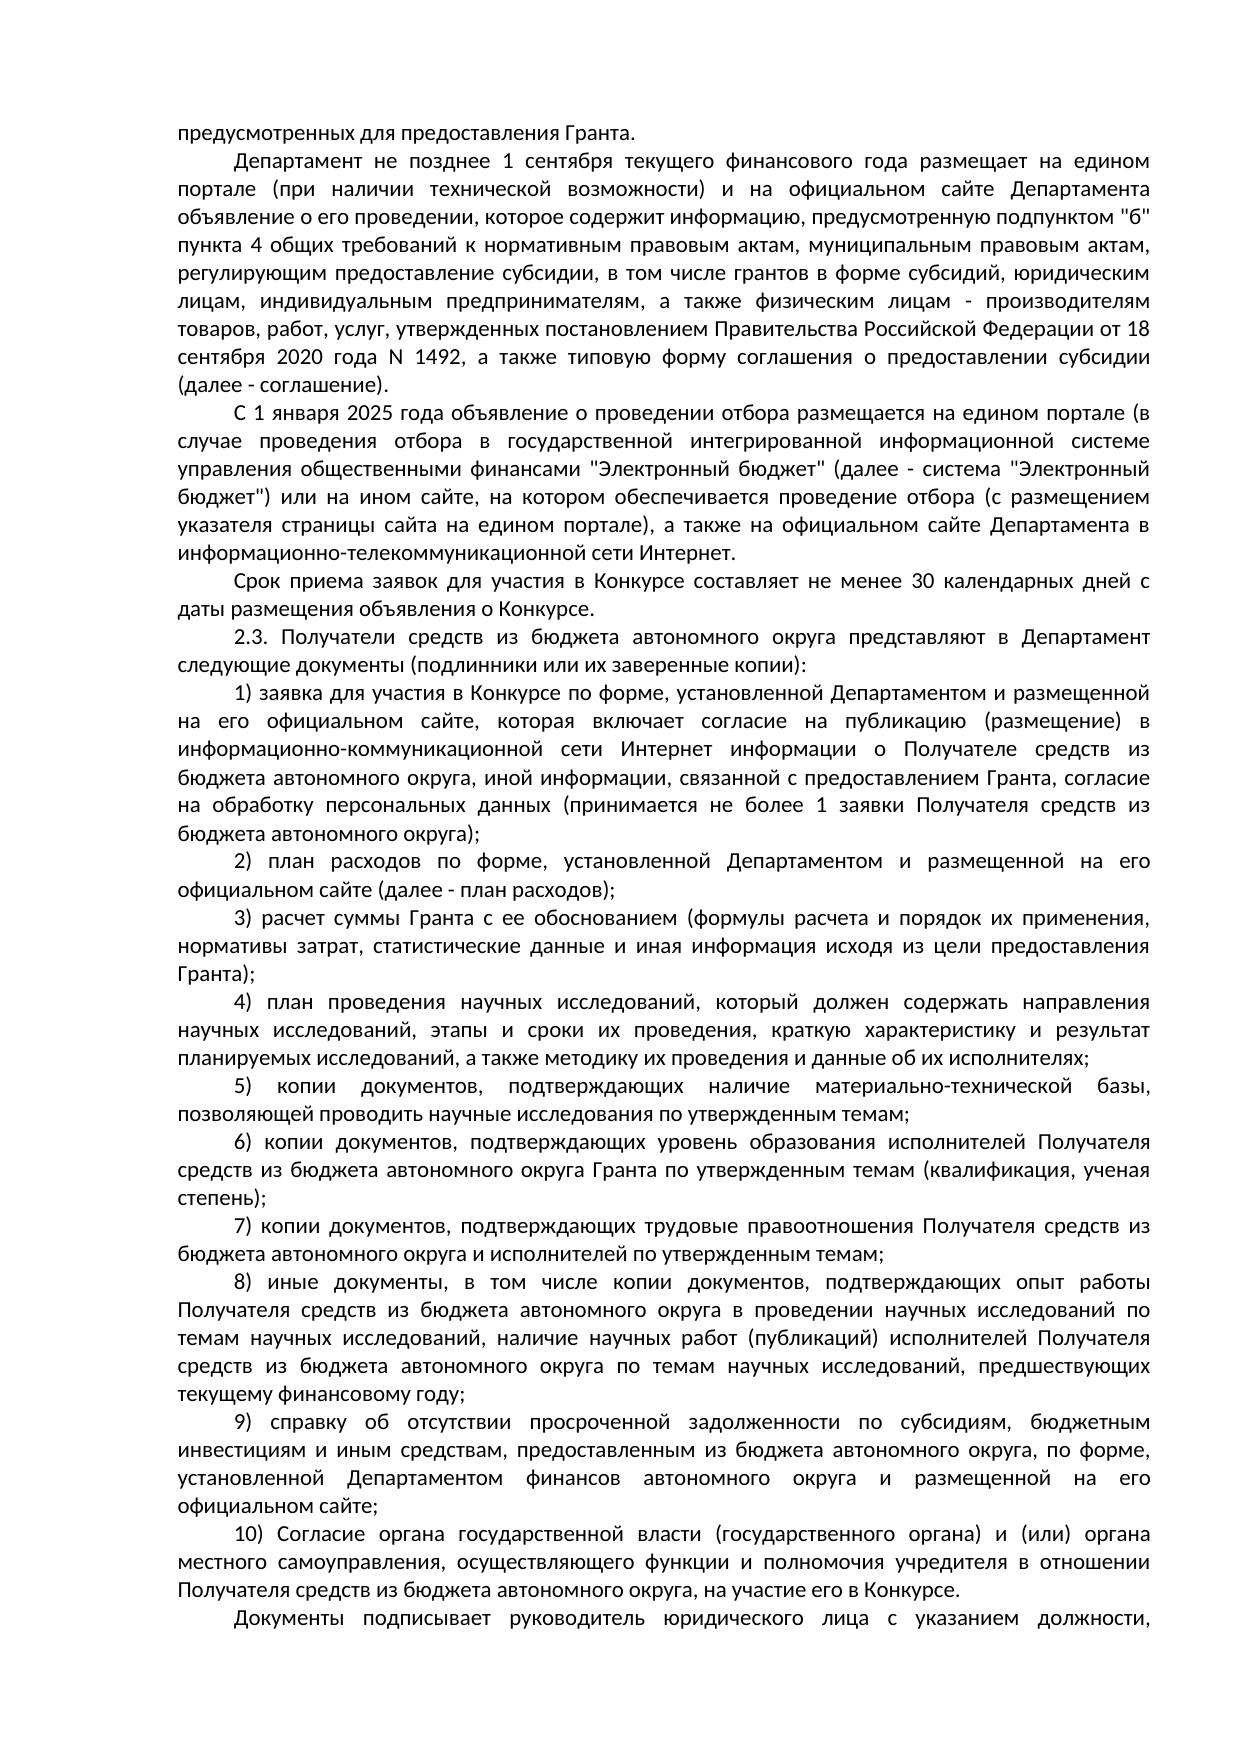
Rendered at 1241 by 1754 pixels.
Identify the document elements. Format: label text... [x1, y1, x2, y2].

text 10) Согласие органа государственной власти (государственного органа) и (или) органа местного самоуправления, осуществляющего функции и полномочия учредителя в отношении Получателя средств из бюджета автономного округа, на участие его в Конкурсе. [177, 1519, 1152, 1603]
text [177, 118, 1152, 146]
text 9) справку об отсутствии просроченной задолженности по субсидиям, бюджетным инвестициям и иным средствам, предоставленным из бюджета автономного округа, по форме, установленной Департаментом финансов автономного округа и размещенной на его официальном сайте; [177, 1407, 1152, 1519]
text 5) копии документов, подтверждающих наличие материально-технической базы, позволяющей проводить научные исследования по утвержденным темам; [177, 1071, 1152, 1127]
text 3) расчет суммы Гранта с ее обоснованием (формулы расчета и порядок их применения, нормативы затрат, статистические данные и иная информация исходя из цели предоставления Гранта); [177, 903, 1152, 987]
text 4) план проведения научных исследований, который должен содержать направления научных исследований, этапы и сроки их проведения, краткую характеристику и результат планируемых исследований, а также методику их проведения и данные об их исполнителях; [177, 987, 1152, 1071]
text 6) копии документов, подтверждающих уровень образования исполнителей Получателя средств из бюджета автономного округа Гранта по утвержденным темам (квалификация, ученая степень); [177, 1127, 1152, 1211]
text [177, 1603, 1152, 1631]
text Срок приема заявок для участия в Конкурсе составляет не менее 30 календарных дней с даты размещения объявления о Конкурсе. [177, 566, 1152, 622]
text 8) иные документы, в том числе копии документов, подтверждающих опыт работы Получателя средств из бюджета автономного округа в проведении научных исследований по темам научных исследований, наличие научных работ (публикаций) исполнителей Получателя средств из бюджета автономного округа по темам научных исследований, предшествующих текущему финансовому году; [177, 1267, 1152, 1407]
text 1) заявка для участия в Конкурсе по форме, установленной Департаментом и размещенной на его официальном сайте, которая включает согласие на публикацию (размещение) в информационно-коммуникационной сети Интернет информации о Получателе средств из бюджета автономного округа, иной информации, связанной с предоставлением Гранта, согласие на обработку персональных данных (принимается не более 1 заявки Получателя средств из бюджета автономного округа); [177, 678, 1152, 847]
text 7) копии документов, подтверждающих трудовые правоотношения Получателя средств из бюджета автономного округа и исполнителей по утвержденным темам; [177, 1211, 1152, 1267]
text С 1 января 2025 года объявление о проведении отбора размещается на едином портале (в случае проведения отбора в государственной интегрированной информационной системе управления общественными финансами "Электронный бюджет" (далее - система "Электронный бюджет") или на ином сайте, на котором обеспечивается проведение отбора (с размещением указателя страницы сайта на едином портале), а также на официальном сайте Департамента в информационно-телекоммуникационной сети Интернет. [177, 398, 1152, 566]
text 2.3. Получатели средств из бюджета автономного округа представляют в Департамент следующие документы (подлинники или их заверенные копии): [177, 622, 1152, 678]
text Департамент не позднее 1 сентября текущего финансового года размещает на едином портале (при наличии технической возможности) и на официальном сайте Департамента объявление о его проведении, которое содержит информацию, предусмотренную подпунктом "б" пункта 4 общих требований к нормативным правовым актам, муниципальным правовым актам, регулирующим предоставление субсидии, в том числе грантов в форме субсидий, юридическим лицам, индивидуальным предпринимателям, а также физическим лицам - производителям товаров, работ, услуг, утвержденных постановлением Правительства Российской Федерации от 18 сентября 2020 года N 1492, а также типовую форму соглашения о предоставлении субсидии (далее - соглашение). [177, 146, 1152, 398]
text 2) план расходов по форме, установленной Департаментом и размещенной на его официальном сайте (далее - план расходов); [177, 847, 1152, 903]
